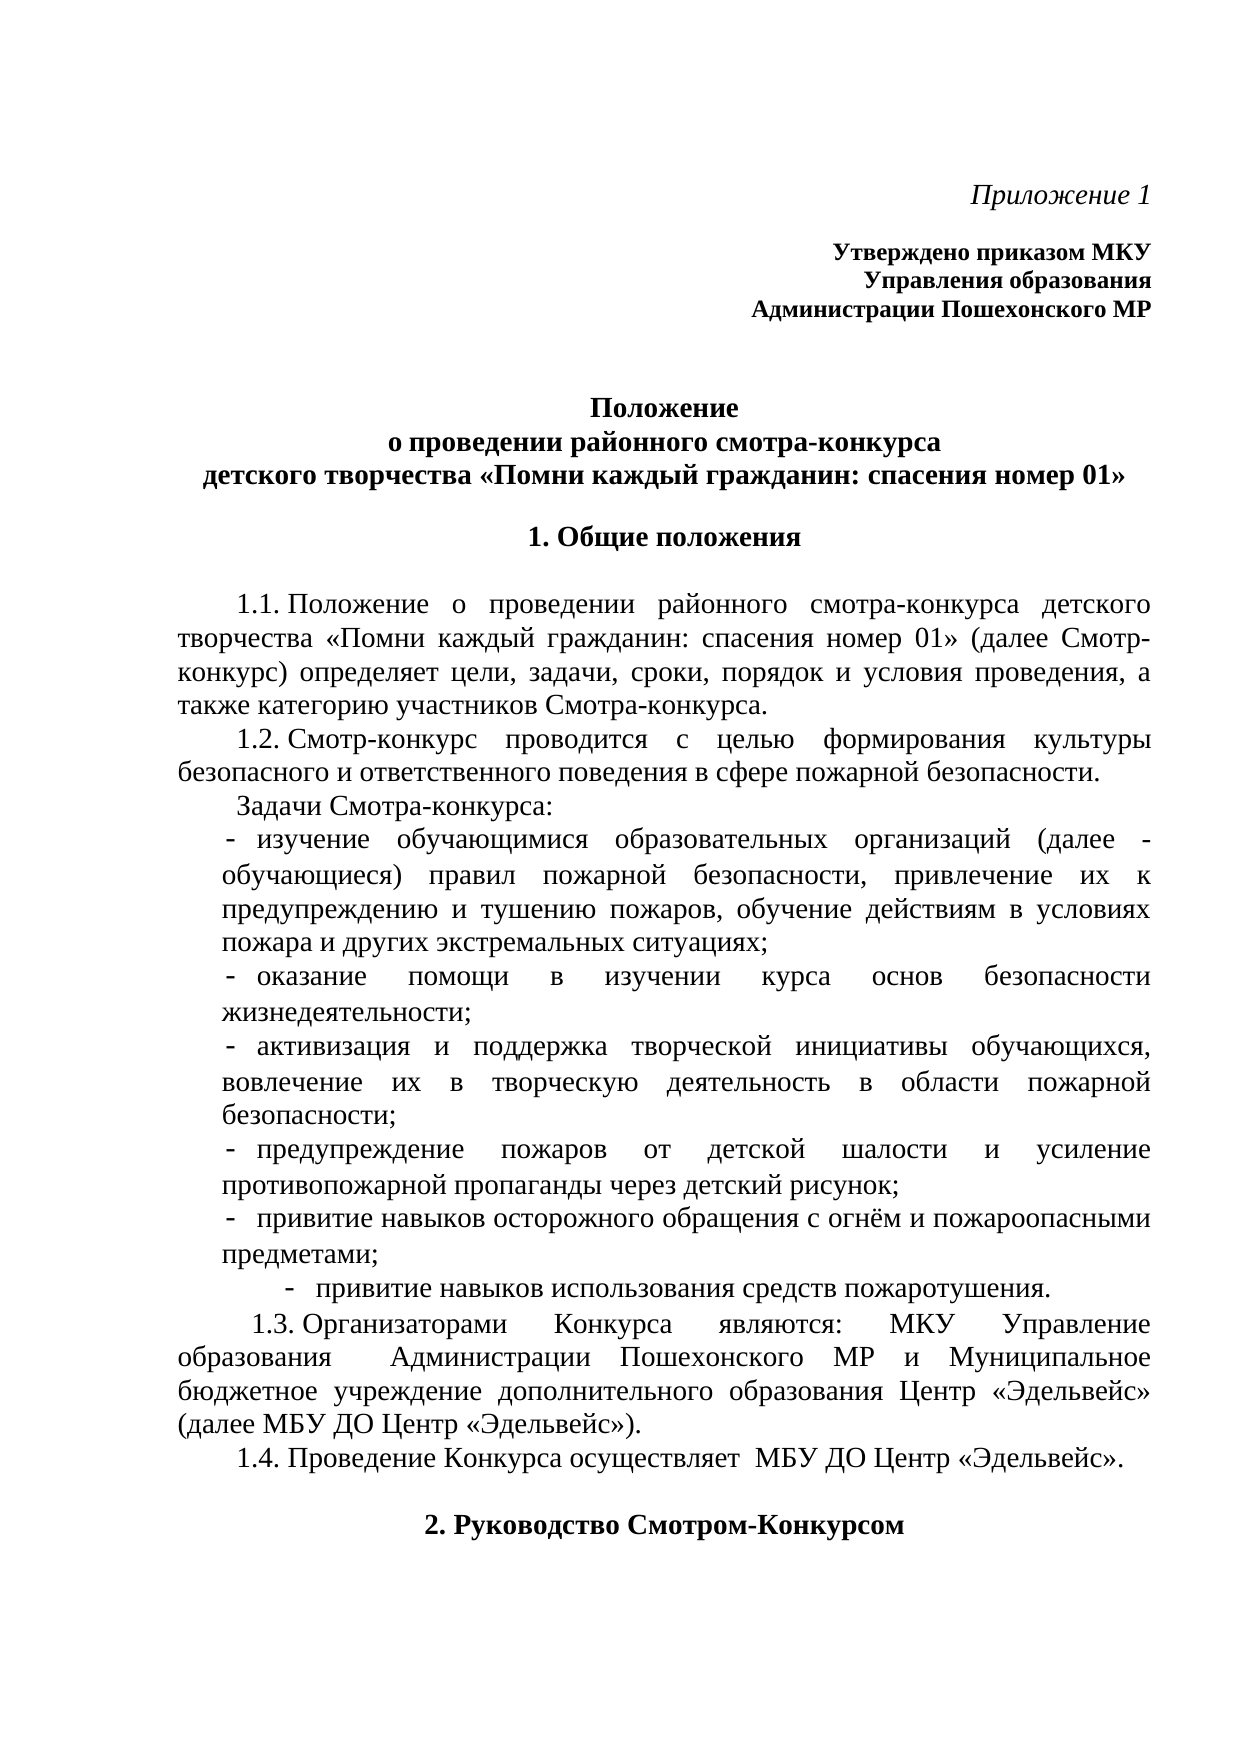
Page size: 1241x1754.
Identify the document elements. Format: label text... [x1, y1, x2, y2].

list привитие навыков осторожного обращения с огнём и пожароопасными предметами; [222, 1200, 1152, 1270]
list изучение обучающимися образовательных организаций (далее -обучающиеся) правил пожарной безопасности, привлечение их к предупреждению и тушению пожаров, обучение действиям в условиях пожара и других экстремальных ситуациях; [222, 821, 1152, 958]
text 1.4. Проведение Конкурса осуществляет МБУ ДО Центр «Эдельвейс». [177, 1440, 1152, 1474]
text о проведении районного смотра-конкурса детского творчества «Помни каждый гражданин: спасения номер 01» [177, 424, 1152, 491]
text Приложение 1 [177, 177, 1152, 211]
list привитие навыков использования средств пожаротушения. [274, 1270, 1152, 1306]
text Управления образования [177, 266, 1152, 294]
list активизация и поддержка творческой инициативы обучающихся, вовлечение их в творческую деятельность в области пожарной безопасности; [222, 1028, 1152, 1131]
text Положение [177, 390, 1152, 424]
text Администрации Пошехонского МР [177, 294, 1152, 323]
list предупреждение пожаров от детской шалости и усиление противопожарной пропаганды через детский рисунок; [222, 1131, 1152, 1200]
text 1. Общие положения [177, 519, 1152, 553]
text Задачи Смотра-конкурса: [177, 788, 1152, 821]
text 1.3. Организаторами Конкурса являются: МКУ Управление образования Администрации Пошехонского МР и Муниципальное бюджетное учреждение дополнительного образования Центр «Эдельвейс» (далее МБУ ДО Центр «Эдельвейс»). [177, 1306, 1152, 1440]
text 1.1. Положение о проведении районного смотра-конкурса детского творчества «Помни каждый гражданин: спасения номер 01» (далее Смотр-конкурс) определяет цели, задачи, сроки, порядок и условия проведения, а также категорию участников Смотра-конкурса. [177, 587, 1152, 721]
text 1.2. Смотр-конкурс проводится с целью формирования культуры безопасного и ответственного поведения в сфере пожарной безопасности. [177, 721, 1152, 788]
text Утверждено приказом МКУ [177, 237, 1152, 266]
list оказание помощи в изучении курса основ безопасности жизнедеятельности; [222, 958, 1152, 1028]
text 2. Руководство Смотром-Конкурсом [177, 1507, 1152, 1541]
